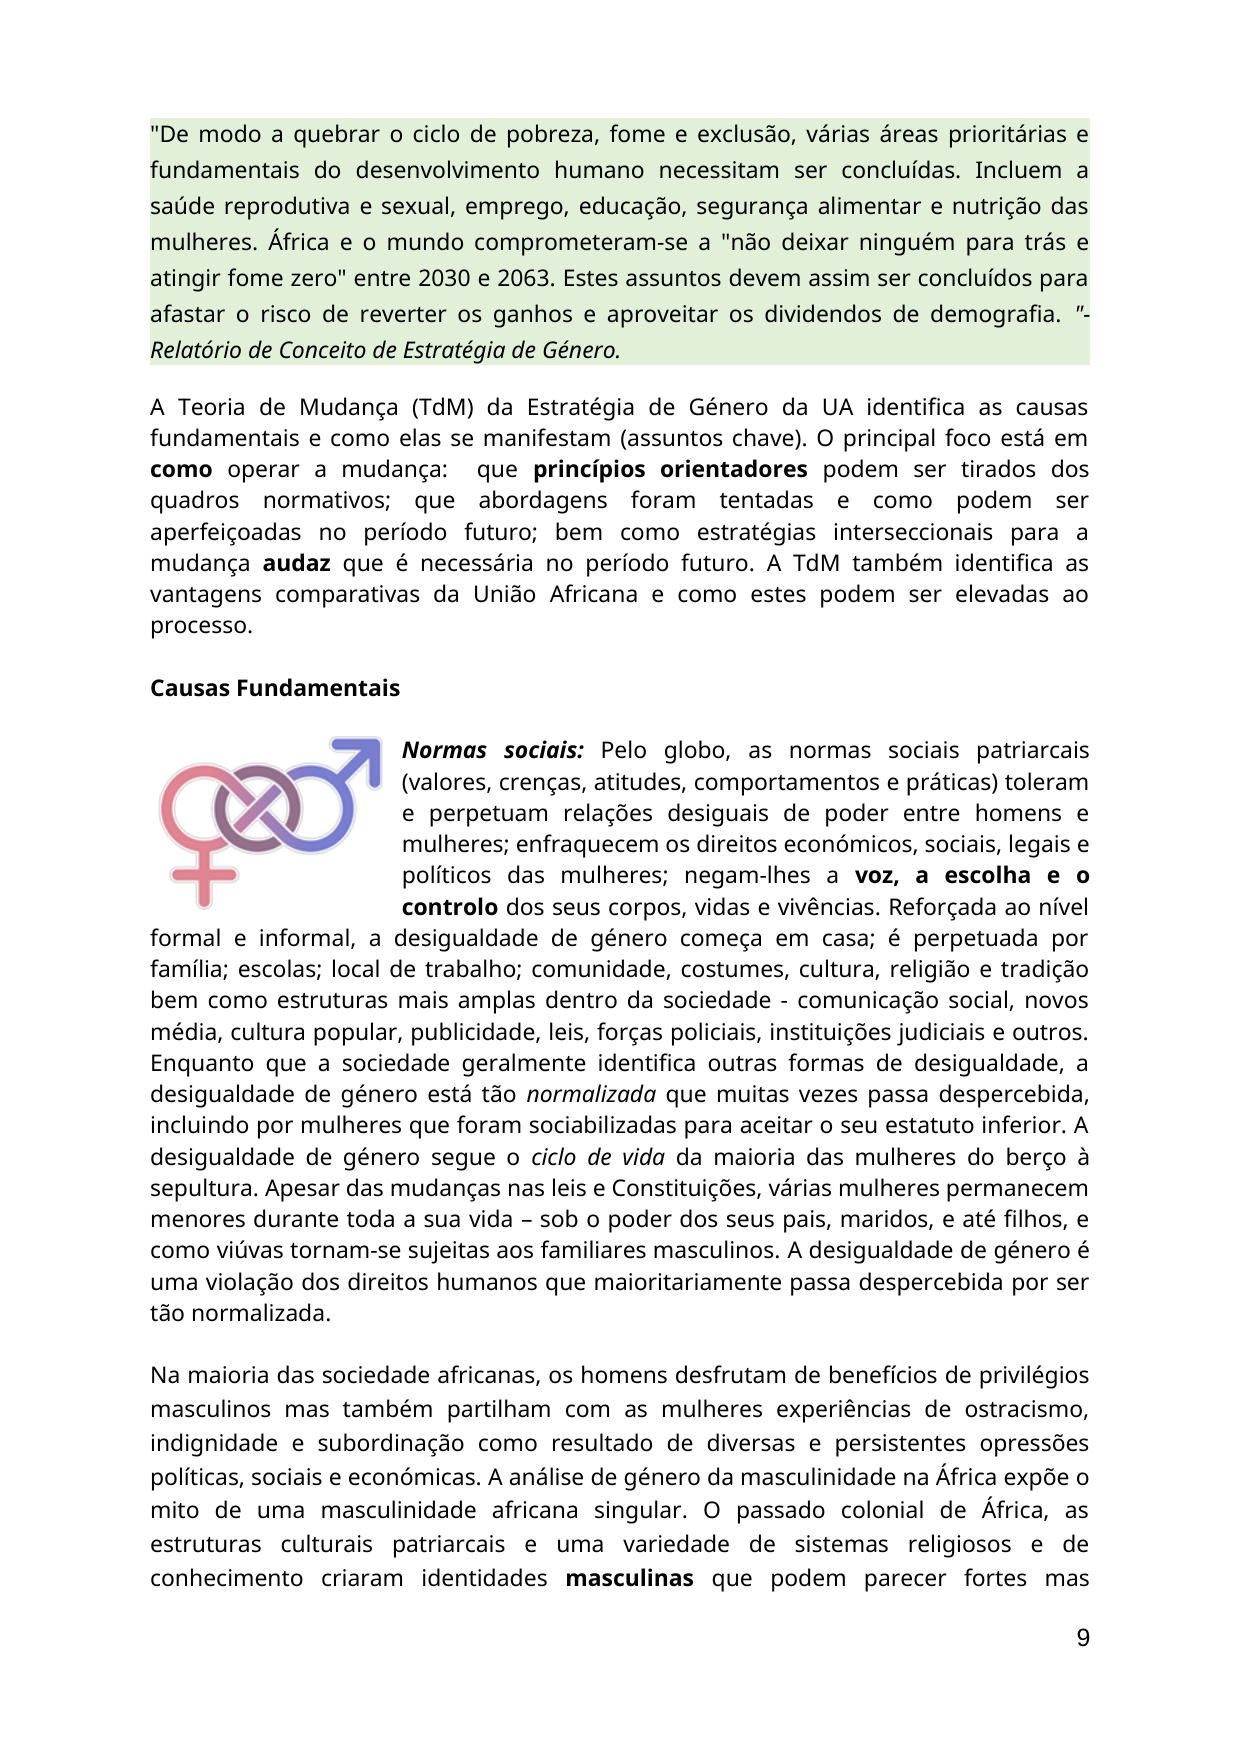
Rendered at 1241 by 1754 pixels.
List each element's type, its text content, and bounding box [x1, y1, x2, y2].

text A Teoria de Mudança (TdM) da Estratégia de Género da UA identifica as causas fundamentais e como elas se manifestam (assuntos chave). O principal foco está em como operar a mudança: que princípios orientadores podem ser tirados dos quadros normativos; que abordagens foram tentadas e como podem ser aperfeiçoadas no período futuro; bem como estratégias interseccionais para a mudança audaz que é necessária no período futuro. A TdM também identifica as vantagens comparativas da União Africana e como estes podem ser elevadas ao processo. [150, 391, 1090, 641]
text Causas Fundamentais [150, 672, 1090, 703]
text Normas sociais: Pelo globo, as normas sociais patriarcais (valores, crenças, atitudes, comportamentos e práticas) toleram e perpetuam relações desiguais de poder entre homens e mulheres; enfraquecem os direitos económicos, sociais, legais e políticos das mulheres; negam-lhes a voz, a escolha e o controlo dos seus corpos, vidas e vivências. Reforçada ao nível formal e informal, a desigualdade de género começa em casa; é perpetuada por família; escolas; local de trabalho; comunidade, costumes, cultura, religião e tradição bem como estruturas mais amplas dentro da sociedade - comunicação social, novos média, cultura popular, publicidade, leis, forças policiais, instituições judiciais e outros. Enquanto que a sociedade geralmente identifica outras formas de desigualdade, a desigualdade de género está tão normalizada que muitas vezes passa despercebida, incluindo por mulheres que foram sociabilizadas para aceitar o seu estatuto inferior. A desigualdade de género segue o ciclo de vida da maioria das mulheres do berço à sepultura. Apesar das mudanças nas leis e Constituições, várias mulheres permanecem menores durante toda a sua vida – sob o poder dos seus pais, maridos, e até filhos, e como viúvas tornam-se sujeitas aos familiares masculinos. A desigualdade de género é uma violação dos direitos humanos que maioritariamente passa despercebida por ser tão normalizada. [150, 734, 1090, 1328]
text "De modo a quebrar o ciclo de pobreza, fome e exclusão, várias áreas prioritárias e fundamentais do desenvolvimento humano necessitam ser concluídas. Incluem a saúde reprodutiva e sexual, emprego, educação, segurança alimentar e nutrição das mulheres. África e o mundo comprometeram-se a "não deixar ninguém para trás e atingir fome zero" entre 2030 e 2063. Estes assuntos devem assim ser concluídos para afastar o risco de reverter os ganhos e aproveitar os dividendos de demografia. "- Relatório de Conceito de Estratégia de Género. [150, 118, 1090, 365]
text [150, 1359, 1090, 1593]
picture [157, 736, 383, 910]
